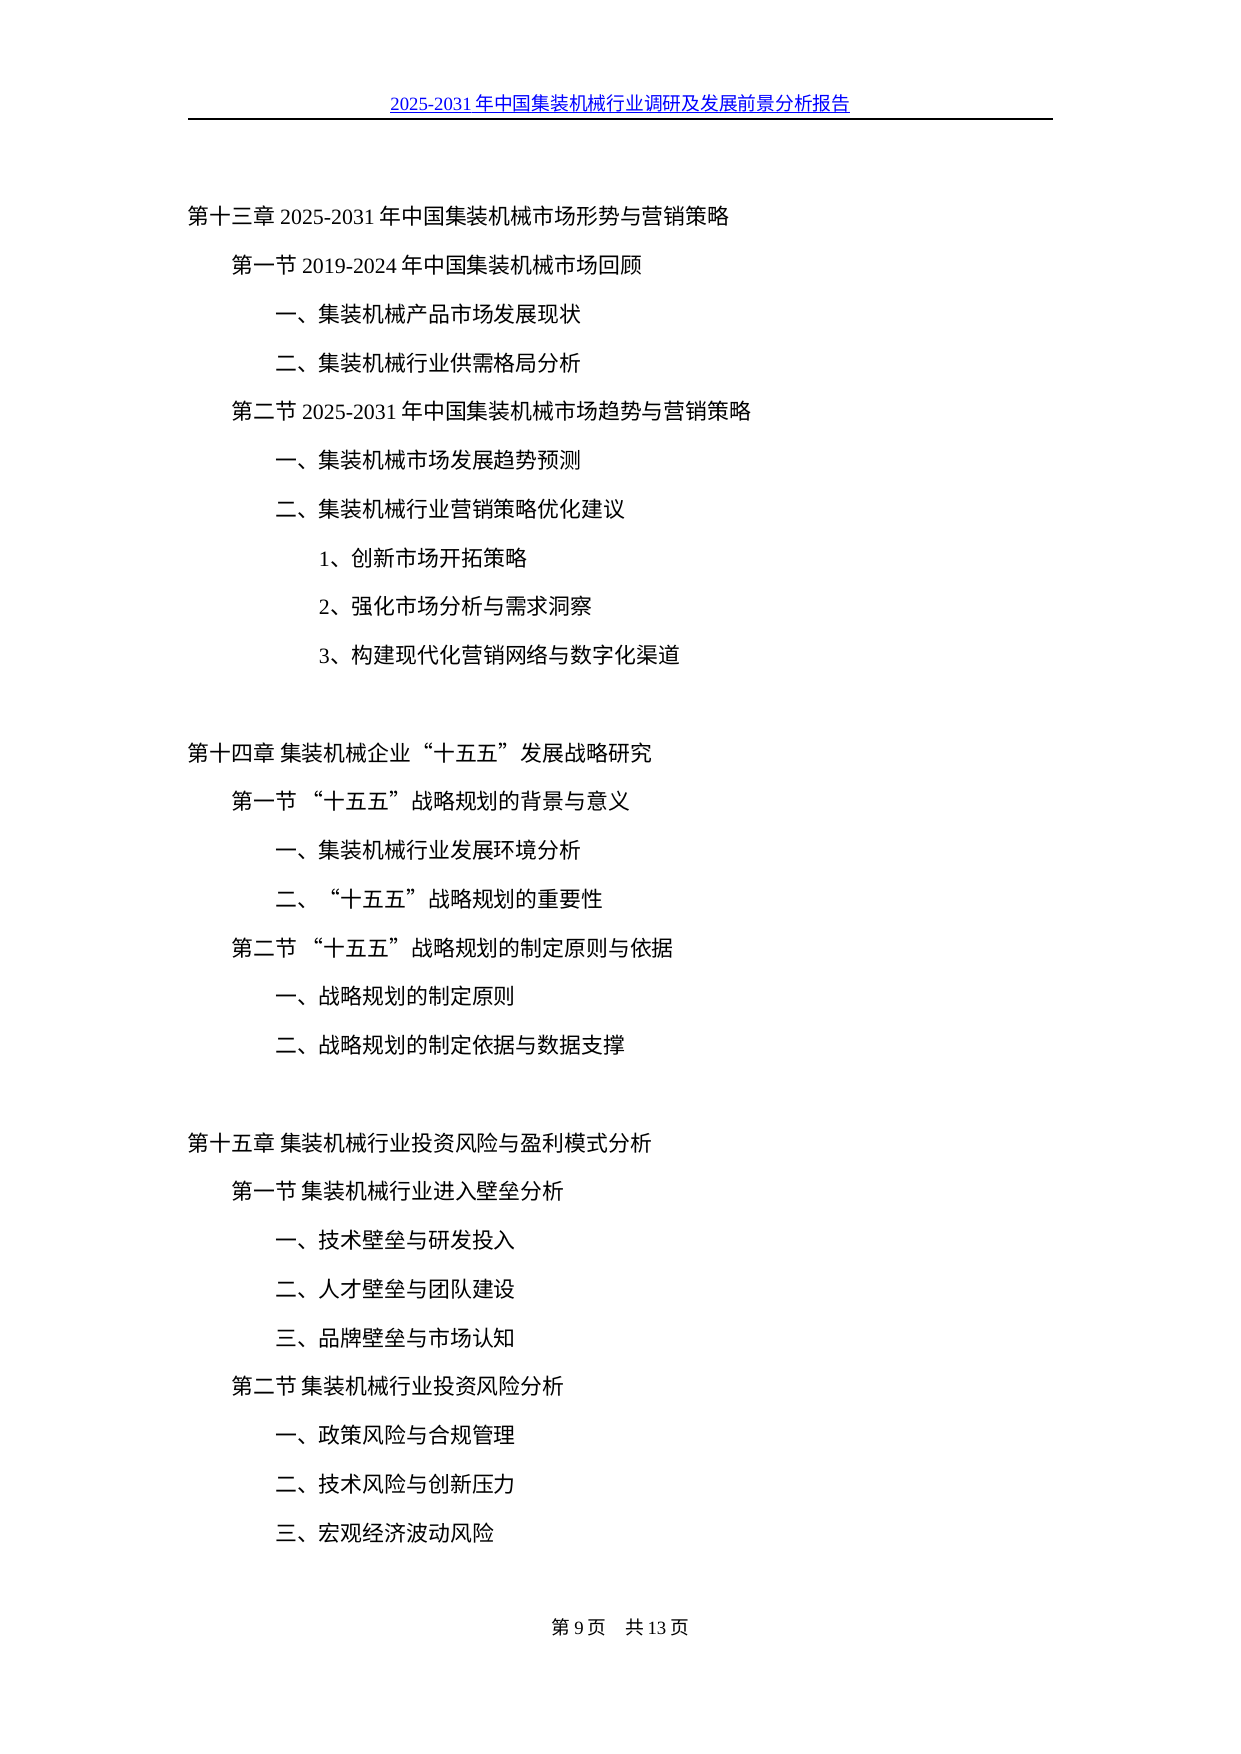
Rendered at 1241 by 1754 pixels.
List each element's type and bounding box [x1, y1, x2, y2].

text [187, 150, 1053, 1548]
